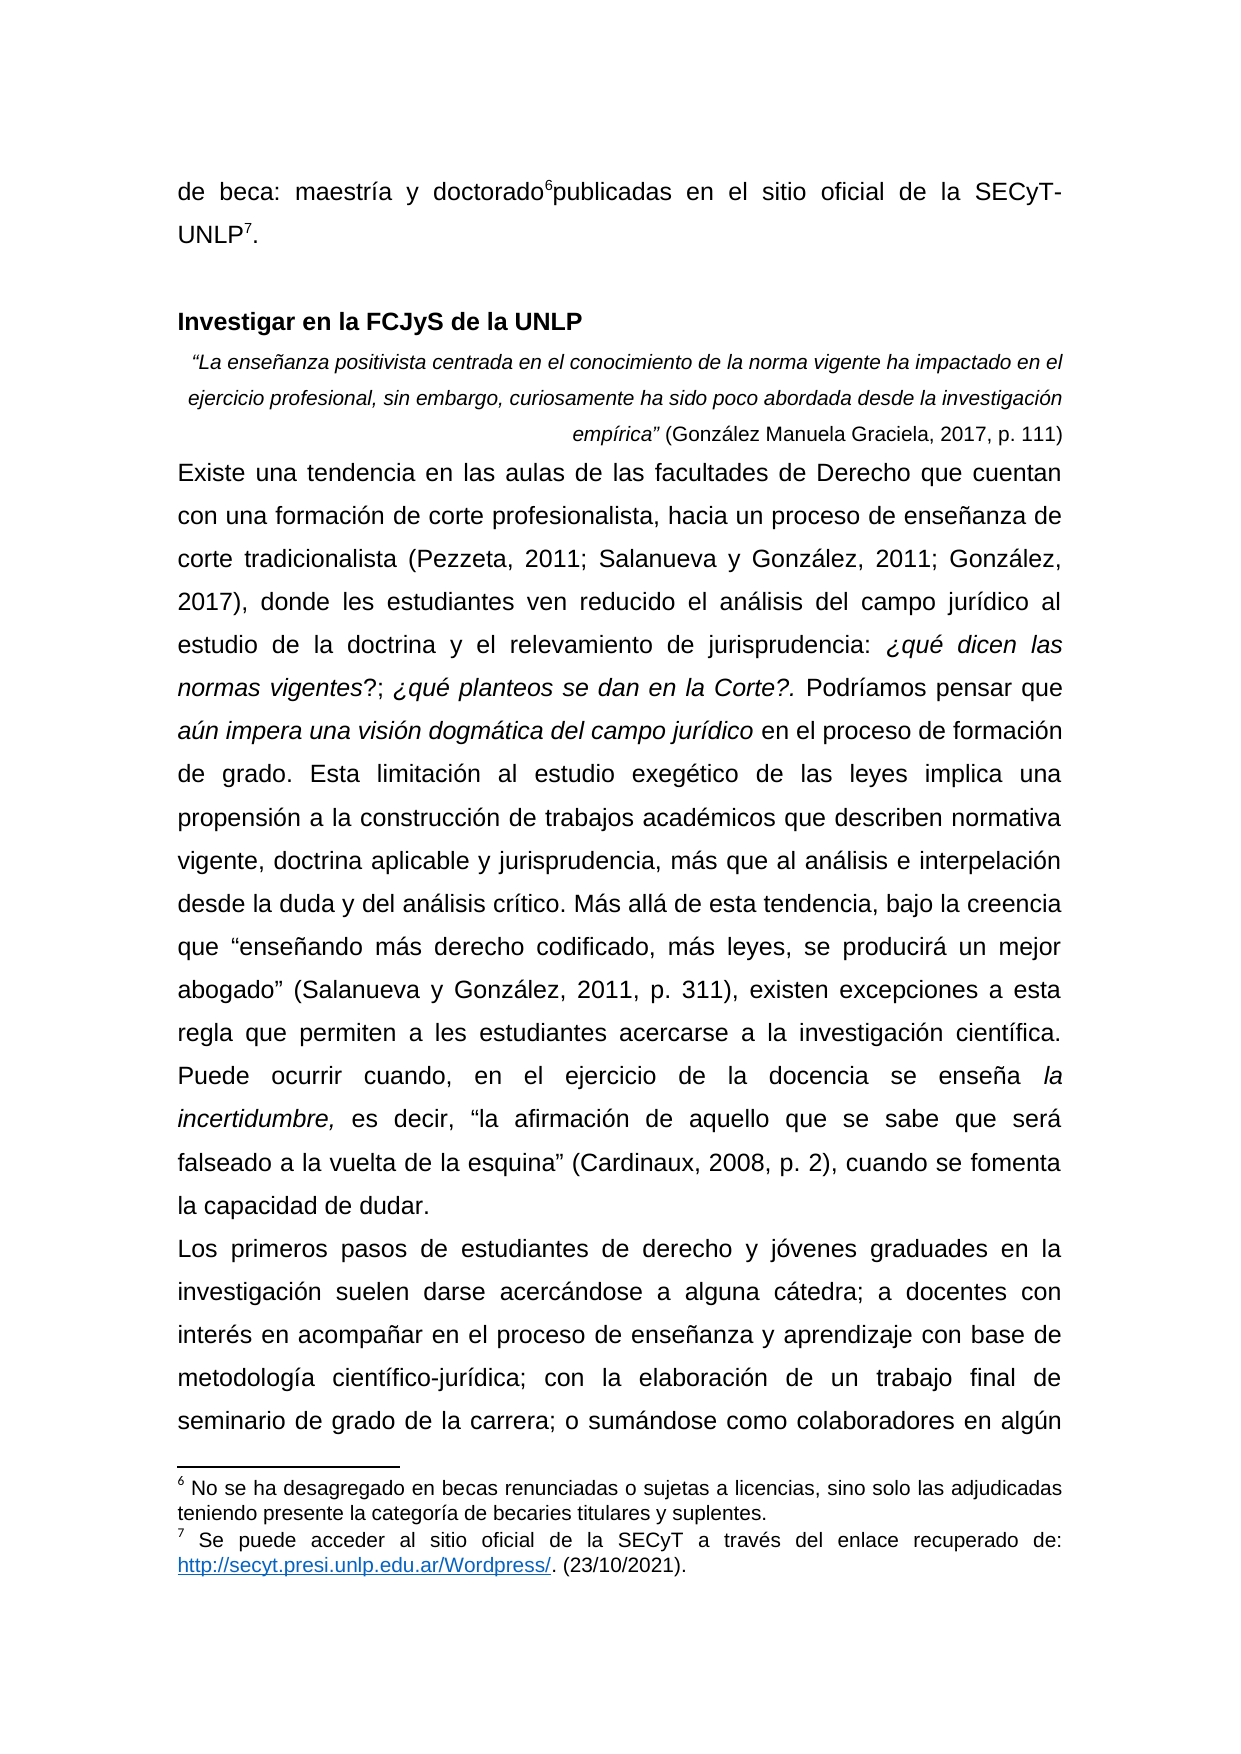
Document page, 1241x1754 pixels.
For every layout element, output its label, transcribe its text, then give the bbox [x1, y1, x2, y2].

text Existe una tendencia en las aulas de las facultades de Derecho que cuentan con una formación de corte profesionalista, hacia un proceso de enseñanza de corte tradicionalista (Pezzeta, 2011; Salanueva y González, 2011; González, 2017), donde les estudiantes ven reducido el análisis del campo jurídico al estudio de la doctrina y el relevamiento de jurisprudencia: ¿qué dicen las normas vigentes?; ¿qué planteos se dan en la Corte?. Podríamos pensar que aún impera una visión dogmática del campo jurídico en el proceso de formación de grado. Esta limitación al estudio exegético de las leyes implica una propensión a la construcción de trabajos académicos que describen normativa vigente, doctrina aplicable y jurisprudencia, más que al análisis e interpelación desde la duda y del análisis crítico. Más allá de esta tendencia, bajo la creencia que “enseñando más derecho codificado, más leyes, se producirá un mejor abogado” (Salanueva y González, 2011, p. 311), existen excepciones a esta regla que permiten a les estudiantes acercarse a la investigación científica. Puede ocurrir cuando, en el ejercicio de la docencia se enseña la incertidumbre, es decir, “la afirmación de aquello que se sabe que será falseado a la vuelta de la esquina” (Cardinaux, 2008, p. 2), cuando se fomenta la capacidad de dudar. [177, 457, 1063, 1219]
text “La enseñanza positivista centrada en el conocimiento de la norma vigente ha impactado en el ejercicio profesional, sin embargo, curiosamente ha sido poco abordada desde la investigación empírica” (González Manuela Graciela, 2017, p. 111) [177, 350, 1063, 446]
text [177, 1234, 1063, 1435]
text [177, 177, 1063, 249]
text Investigar en la FCJyS de la UNLP [177, 307, 1063, 335]
